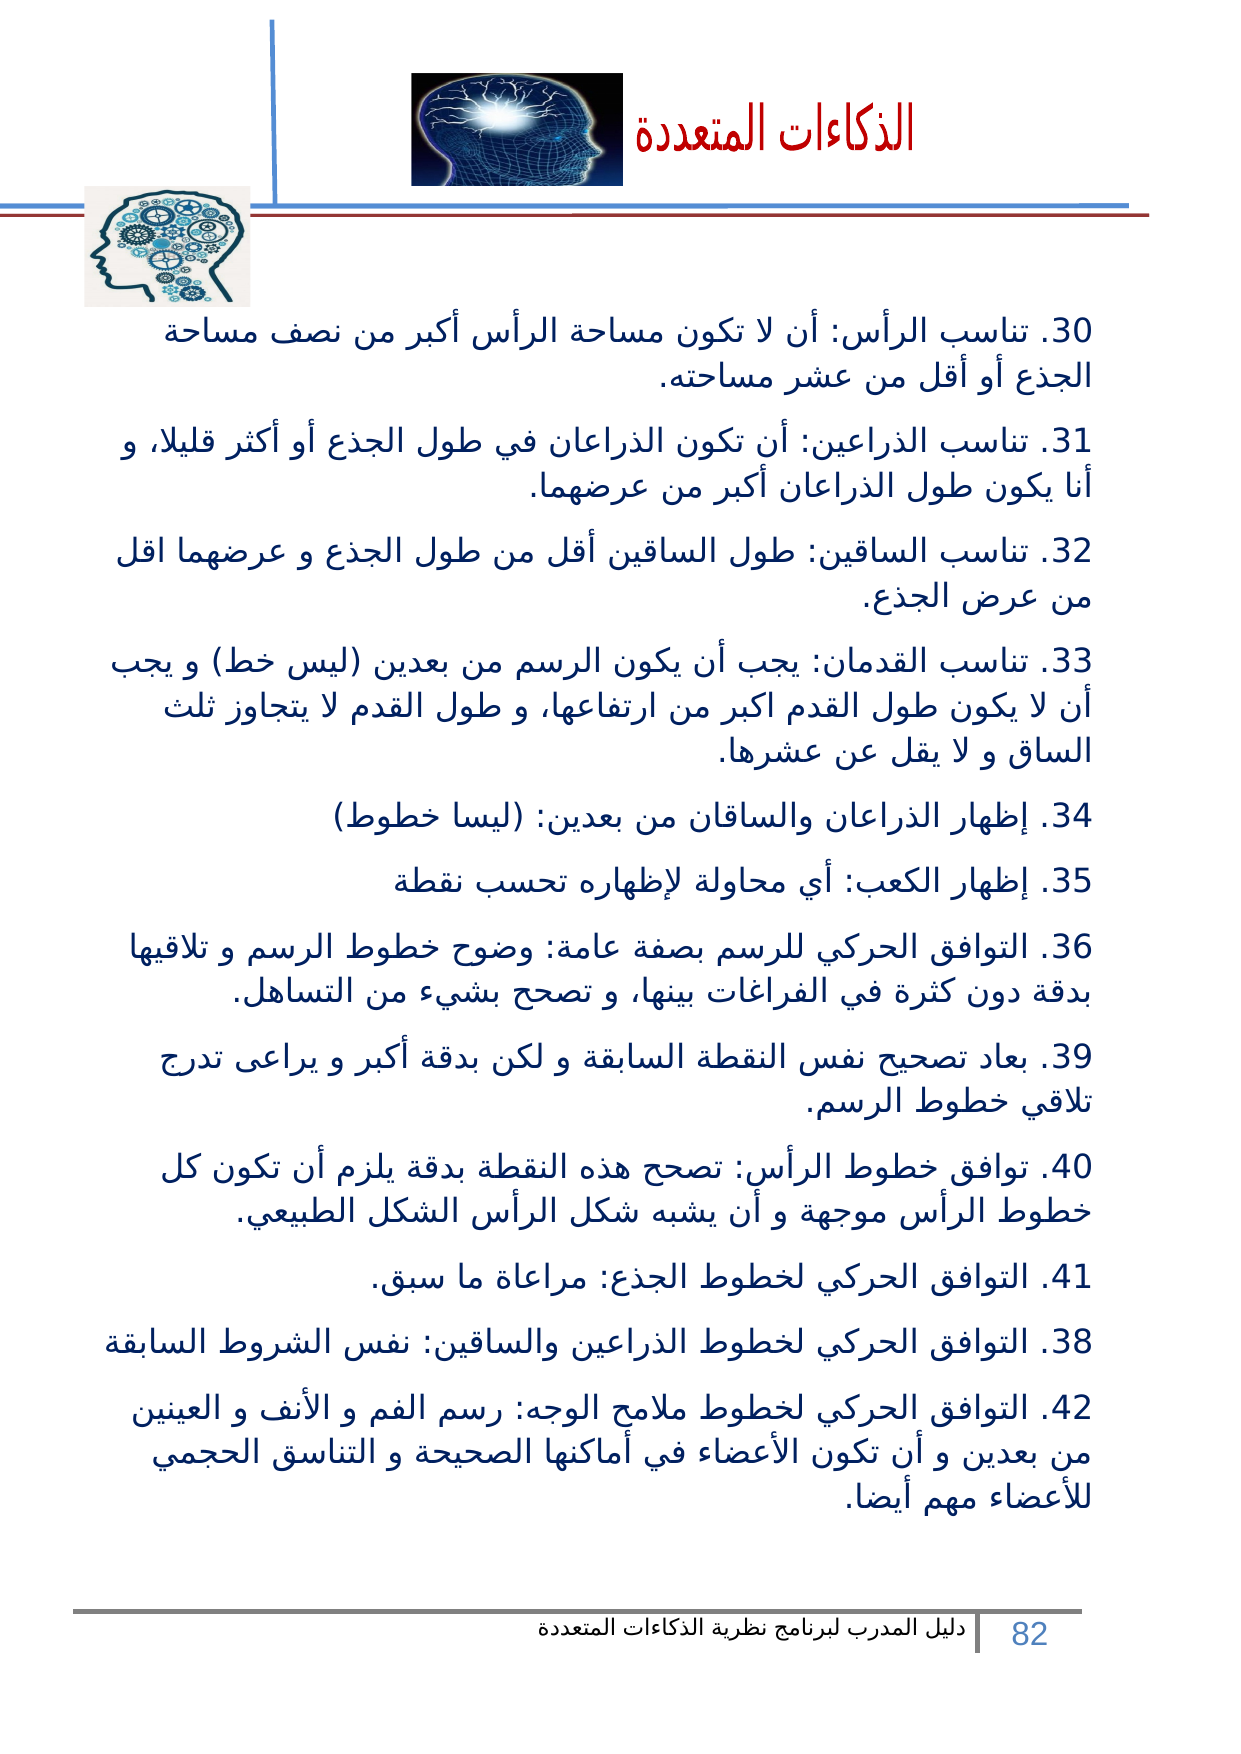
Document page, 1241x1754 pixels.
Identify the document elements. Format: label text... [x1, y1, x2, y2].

picture [411, 73, 623, 186]
text 38. التوافق الحركي لخطوط الذراعين والساقين: نفس الشروط السابقة [84, 1323, 1093, 1362]
text 30. تناسب الرأس: أن لا تكون مساحة الرأس أكبر من نصف مساحة الجذع أو أقل من عشر مساحته. [84, 312, 1093, 395]
text 39. بعاد تصحيح نفس النقطة السابقة و لكن بدقة أكبر و يراعى تدرج تلاقي خطوط الرسم. [84, 1037, 1093, 1121]
text 36. التوافق الحركي للرسم بصفة عامة: وضوح خطوط الرسم و تلاقيها بدقة دون كثرة في الفراغات بينها، و تصحح بشيء من التساهل. [84, 927, 1093, 1011]
picture [84, 186, 251, 307]
text 40. توافق خطوط الرأس: تصحح هذه النقطة بدقة يلزم أن تكون كل خطوط الرأس موجهة و أن يشبه شكل الرأس الشكل الطبيعي. [84, 1147, 1093, 1231]
text 41. التوافق الحركي لخطوط الجذع: مراعاة ما سبق. [84, 1257, 1093, 1296]
text 35. إظهار الكعب: أي محاولة لإظهاره تحسب نقطة [84, 862, 1093, 901]
text 32. تناسب الساقين: طول الساقين أقل من طول الجذع و عرضهما اقل من عرض الجذع. [84, 532, 1093, 615]
text 34. إظهار الذراعان والساقان من بعدين: (ليسا خطوط) [84, 797, 1093, 835]
text 42. التوافق الحركي لخطوط ملامح الوجه: رسم الفم و الأنف و العينين من بعدين و أن تكون الأعضاء في أماكنها الصحيحة و التناسق الحجمي للأعضاء مهم أيضا. [84, 1388, 1093, 1516]
text 31. تناسب الذراعين: أن تكون الذراعان في طول الجذع أو أكثر قليلا، و أنا يكون طول الذراعان أكبر من عرضهما. [84, 422, 1093, 505]
text 33. تناسب القدمان: يجب أن يكون الرسم من بعدين (ليس خط) و يجب أن لا يكون طول القدم اكبر من ارتفاعها، و طول القدم لا يتجاوز ثلث الساق و لا يقل عن عشرها. [84, 642, 1093, 770]
